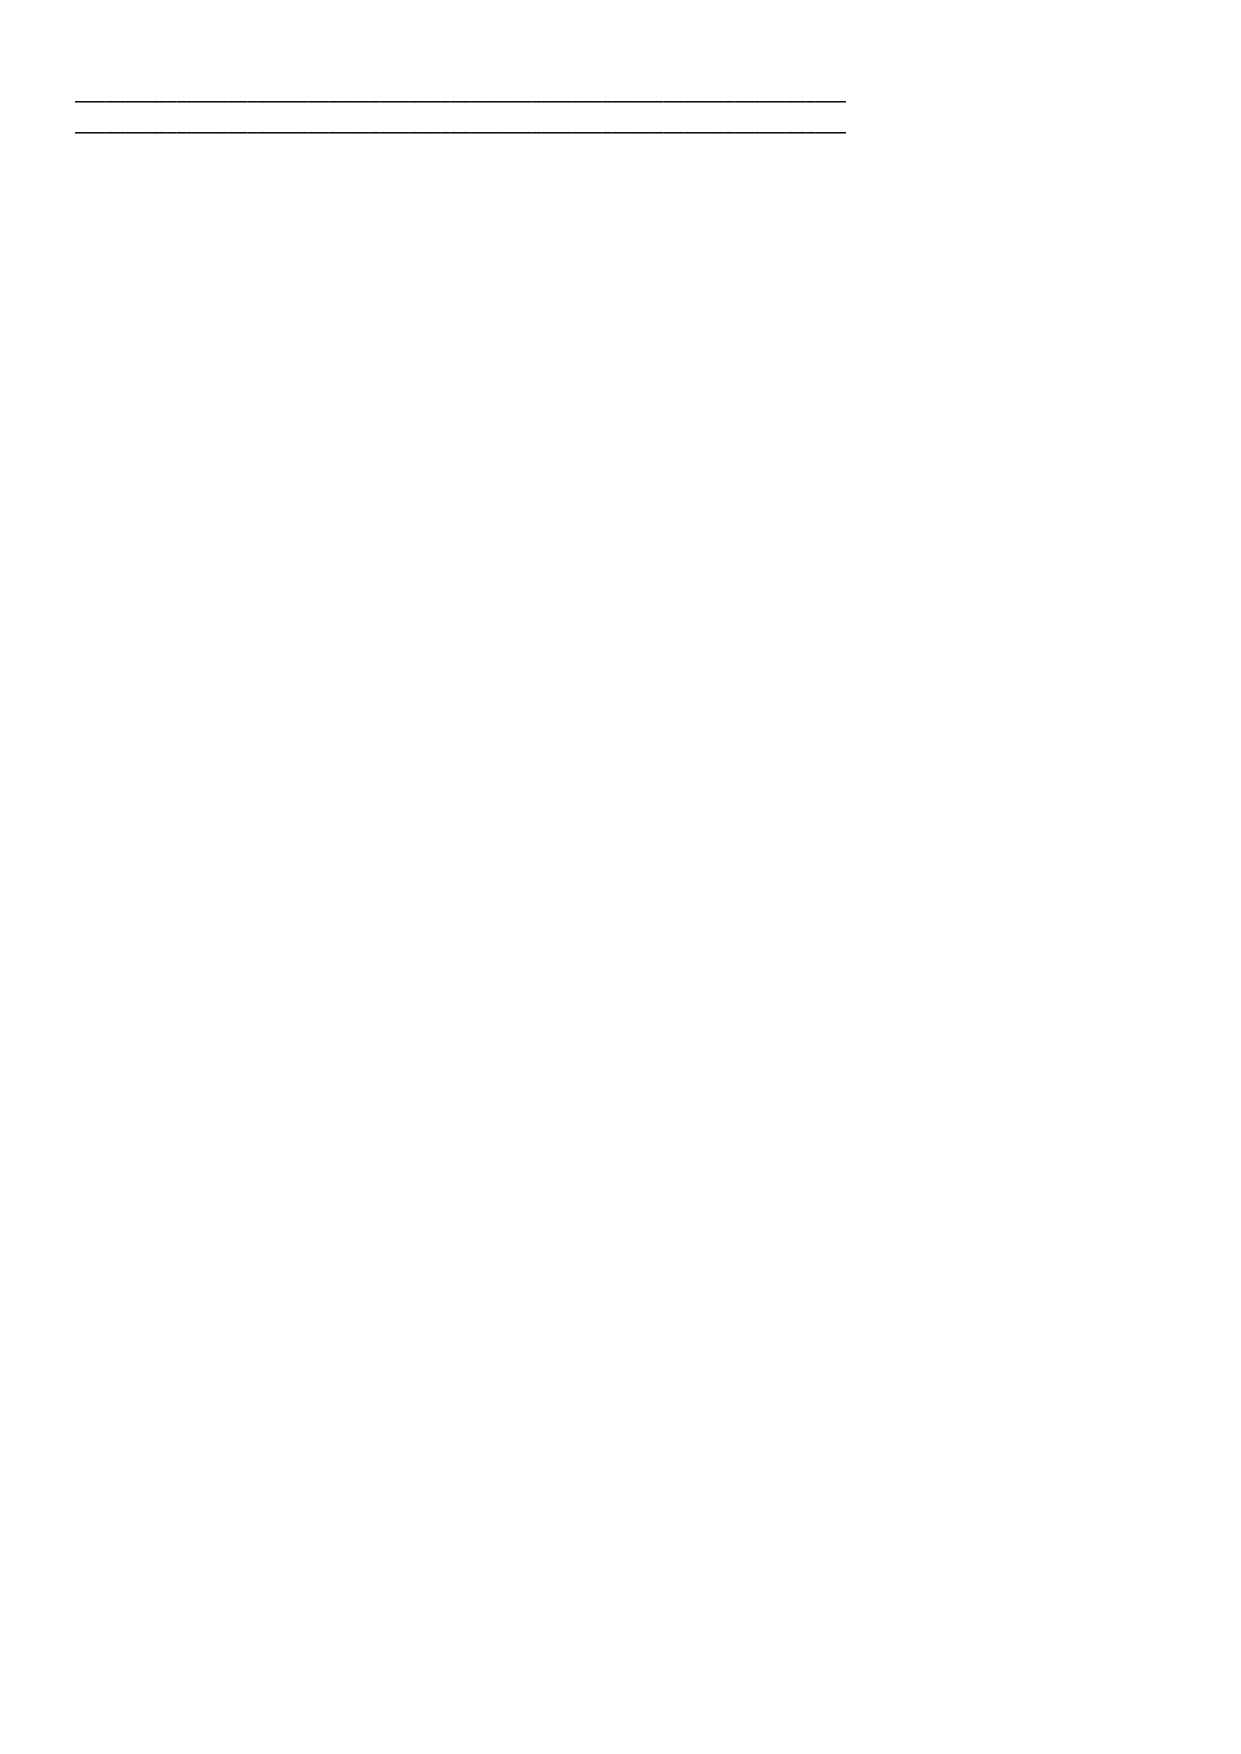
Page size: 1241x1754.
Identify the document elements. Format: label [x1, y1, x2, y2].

text [75, 75, 1165, 106]
text [75, 106, 1165, 137]
